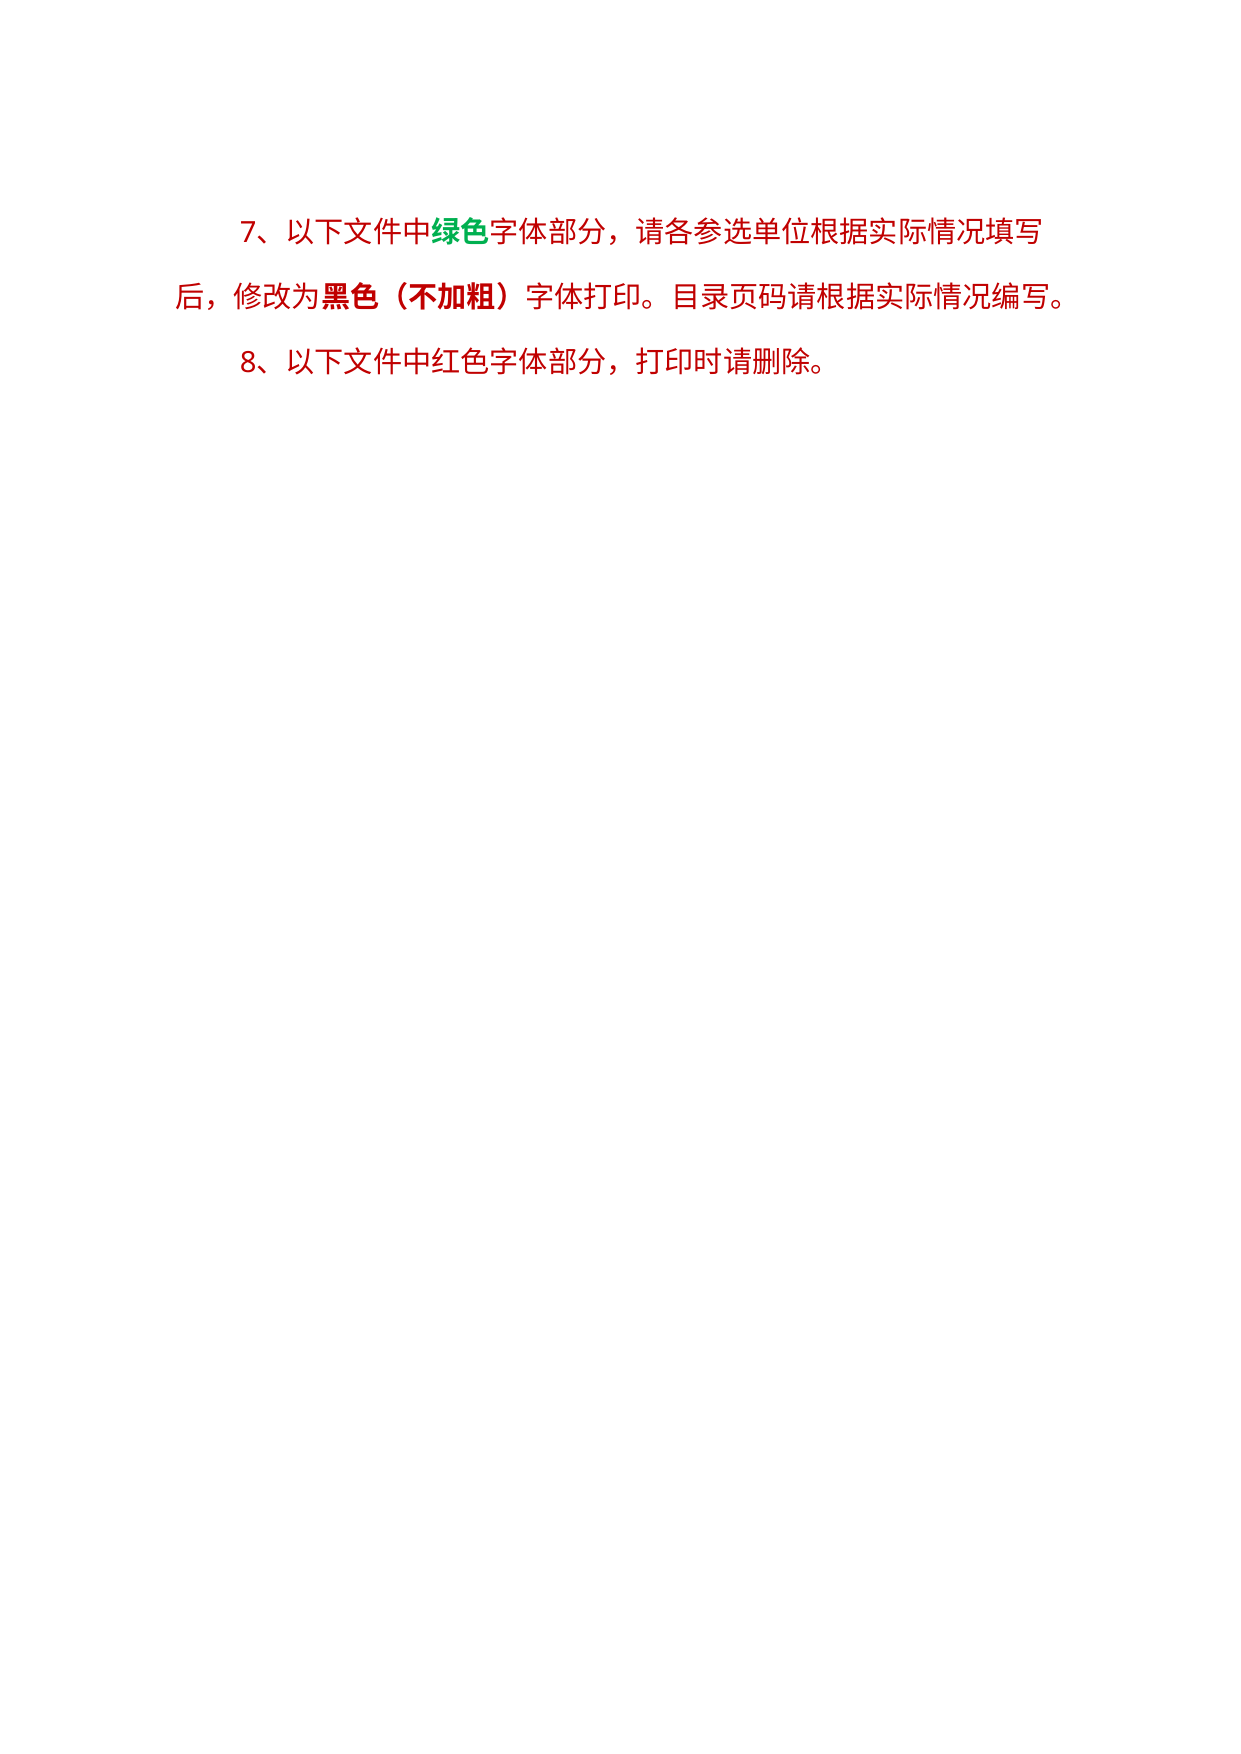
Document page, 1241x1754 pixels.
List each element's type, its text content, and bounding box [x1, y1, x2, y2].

text 8、以下文件中红色字体部分，打印时请删除。 [175, 327, 1065, 392]
text 7、以下文件中绿色字体部分，请各参选单位根据实际情况填写后，修改为黑色（不加粗）字体打印。目录页码请根据实际情况编写。 [175, 197, 1065, 327]
